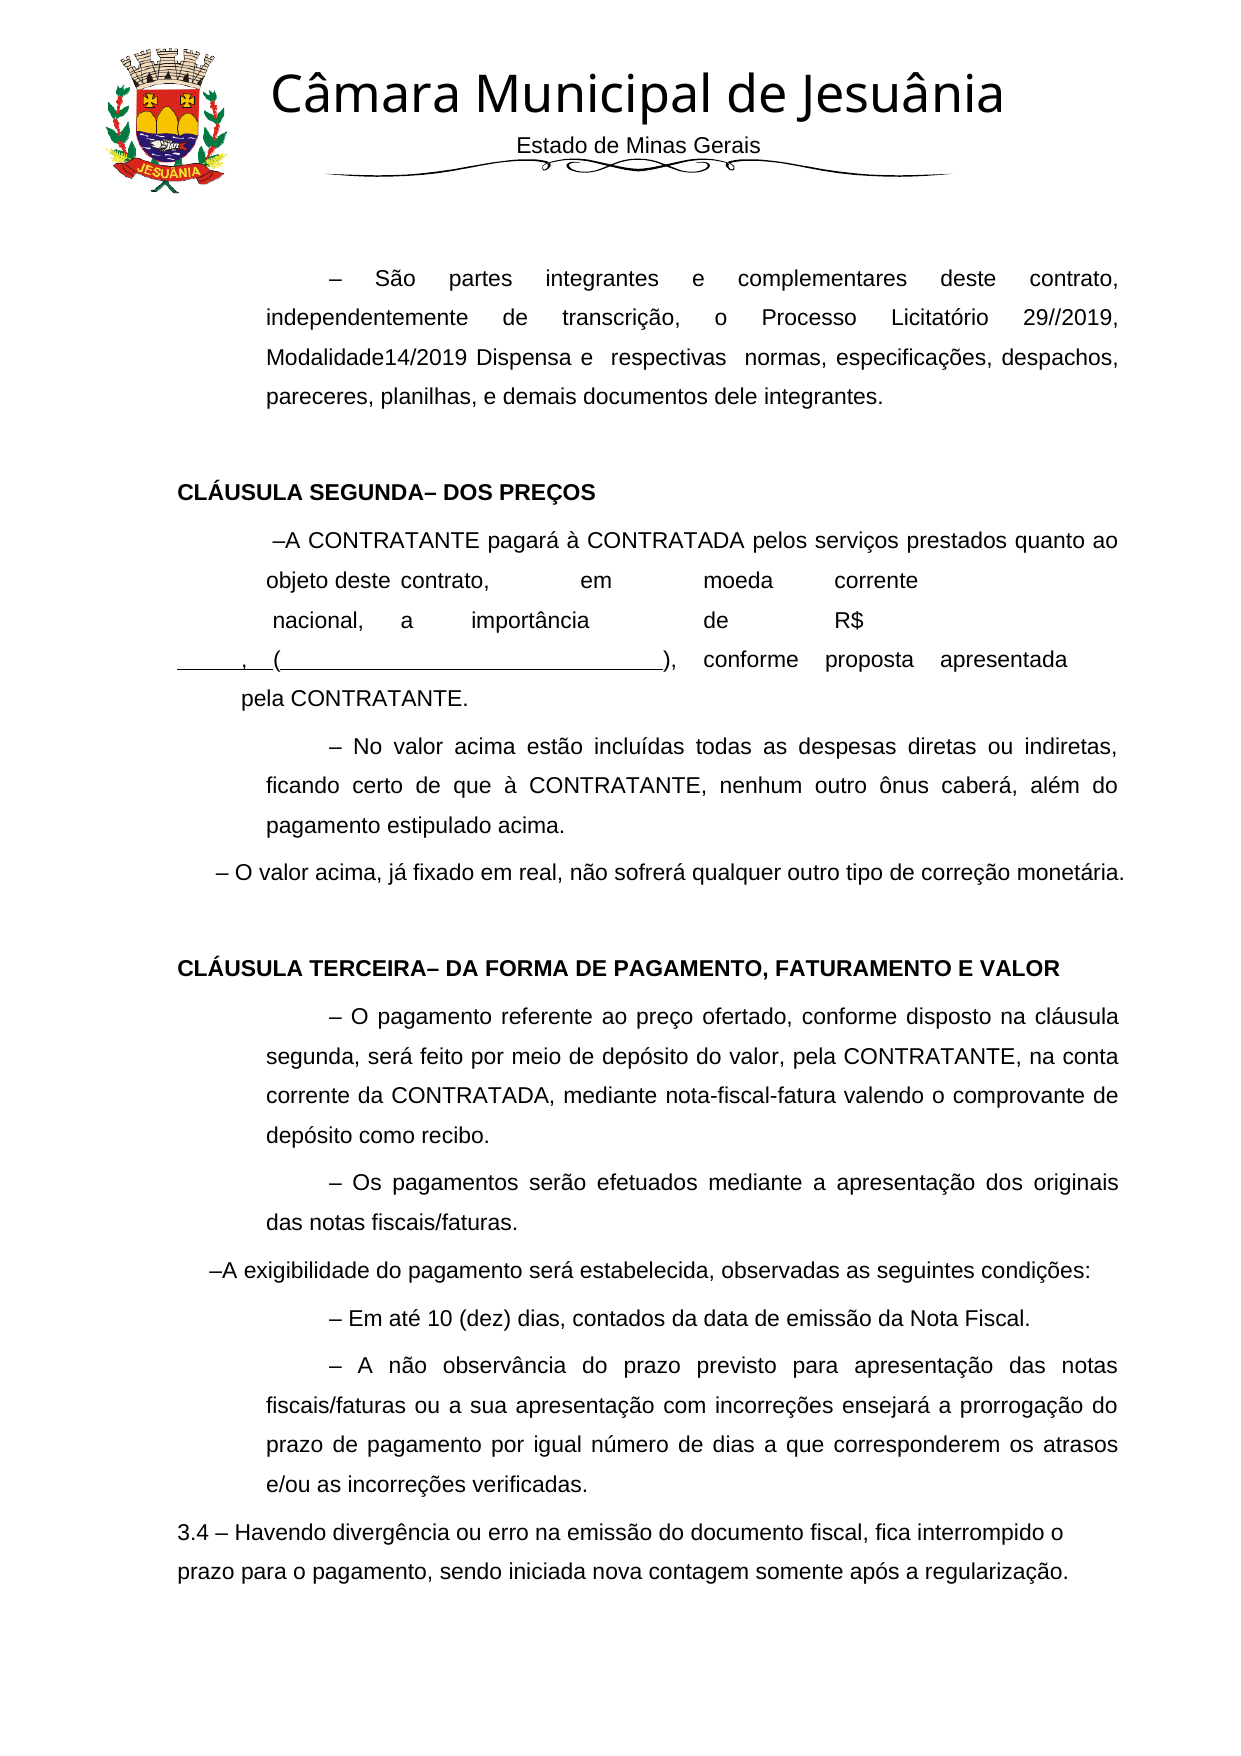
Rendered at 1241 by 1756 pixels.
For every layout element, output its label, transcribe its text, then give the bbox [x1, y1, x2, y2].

text CLÁUSULA SEGUNDA– DOS PREÇOS [177, 479, 1222, 505]
list – No valor acima estão incluídas todas as despesas diretas ou indiretas, ficando certo de que à CONTRATANTE, nenhum outro ônus caberá, além do pagamento estipulado acima. [266, 733, 1119, 838]
text CLÁUSULA TERCEIRA– DA FORMA DE PAGAMENTO, FATURAMENTO E VALOR [177, 955, 1222, 981]
text 3.4 – Havendo divergência ou erro na emissão do documento fiscal, fica interrompido o prazo para o pagamento, sendo iniciada nova contagem somente após a regularização. [177, 1518, 1125, 1584]
list – Em até 10 (dez) dias, contados da data de emissão da Nota Fiscal. [266, 1304, 1222, 1331]
list – O pagamento referente ao preço ofertado, conforme disposto na cláusula segunda, será feito por meio de depósito do valor, pela CONTRATANTE, na conta corrente da CONTRATADA, mediante nota-fiscal-fatura valendo o comprovante de depósito como recibo. [266, 1003, 1119, 1148]
list – São partes integrantes e complementares deste contrato, independentemente de transcrição, o Processo Licitatório 29//2019, Modalidade14/2019 Dispensa e respectivas normas, especificações, despachos, pareceres, planilhas, e demais documentos dele integrantes. [266, 265, 1119, 410]
list – A não observância do prazo previsto para apresentação das notas fiscais/faturas ou a sua apresentação com incorreções ensejará a prorrogação do prazo de pagamento por igual número de dias a que corresponderem os atrasos e/ou as incorreções verificadas. [266, 1352, 1119, 1497]
list – Os pagamentos serão efetuados mediante a apresentação dos originais das notas fiscais/faturas. [266, 1169, 1119, 1235]
list –A exigibilidade do pagamento será estabelecida, observadas as seguintes condições: [177, 1257, 1222, 1283]
list – O valor acima, já fixado em real, não sofrerá qualquer outro tipo de correção monetária. [177, 859, 1222, 886]
text , ( ), conforme proposta apresentada pela CONTRATANTE. [177, 646, 1119, 712]
list –A CONTRATANTE pagará à CONTRATADA pelos serviços prestados quanto ao objeto deste contrato, em moeda corrente nacional, a importância de R$ [266, 527, 1119, 633]
